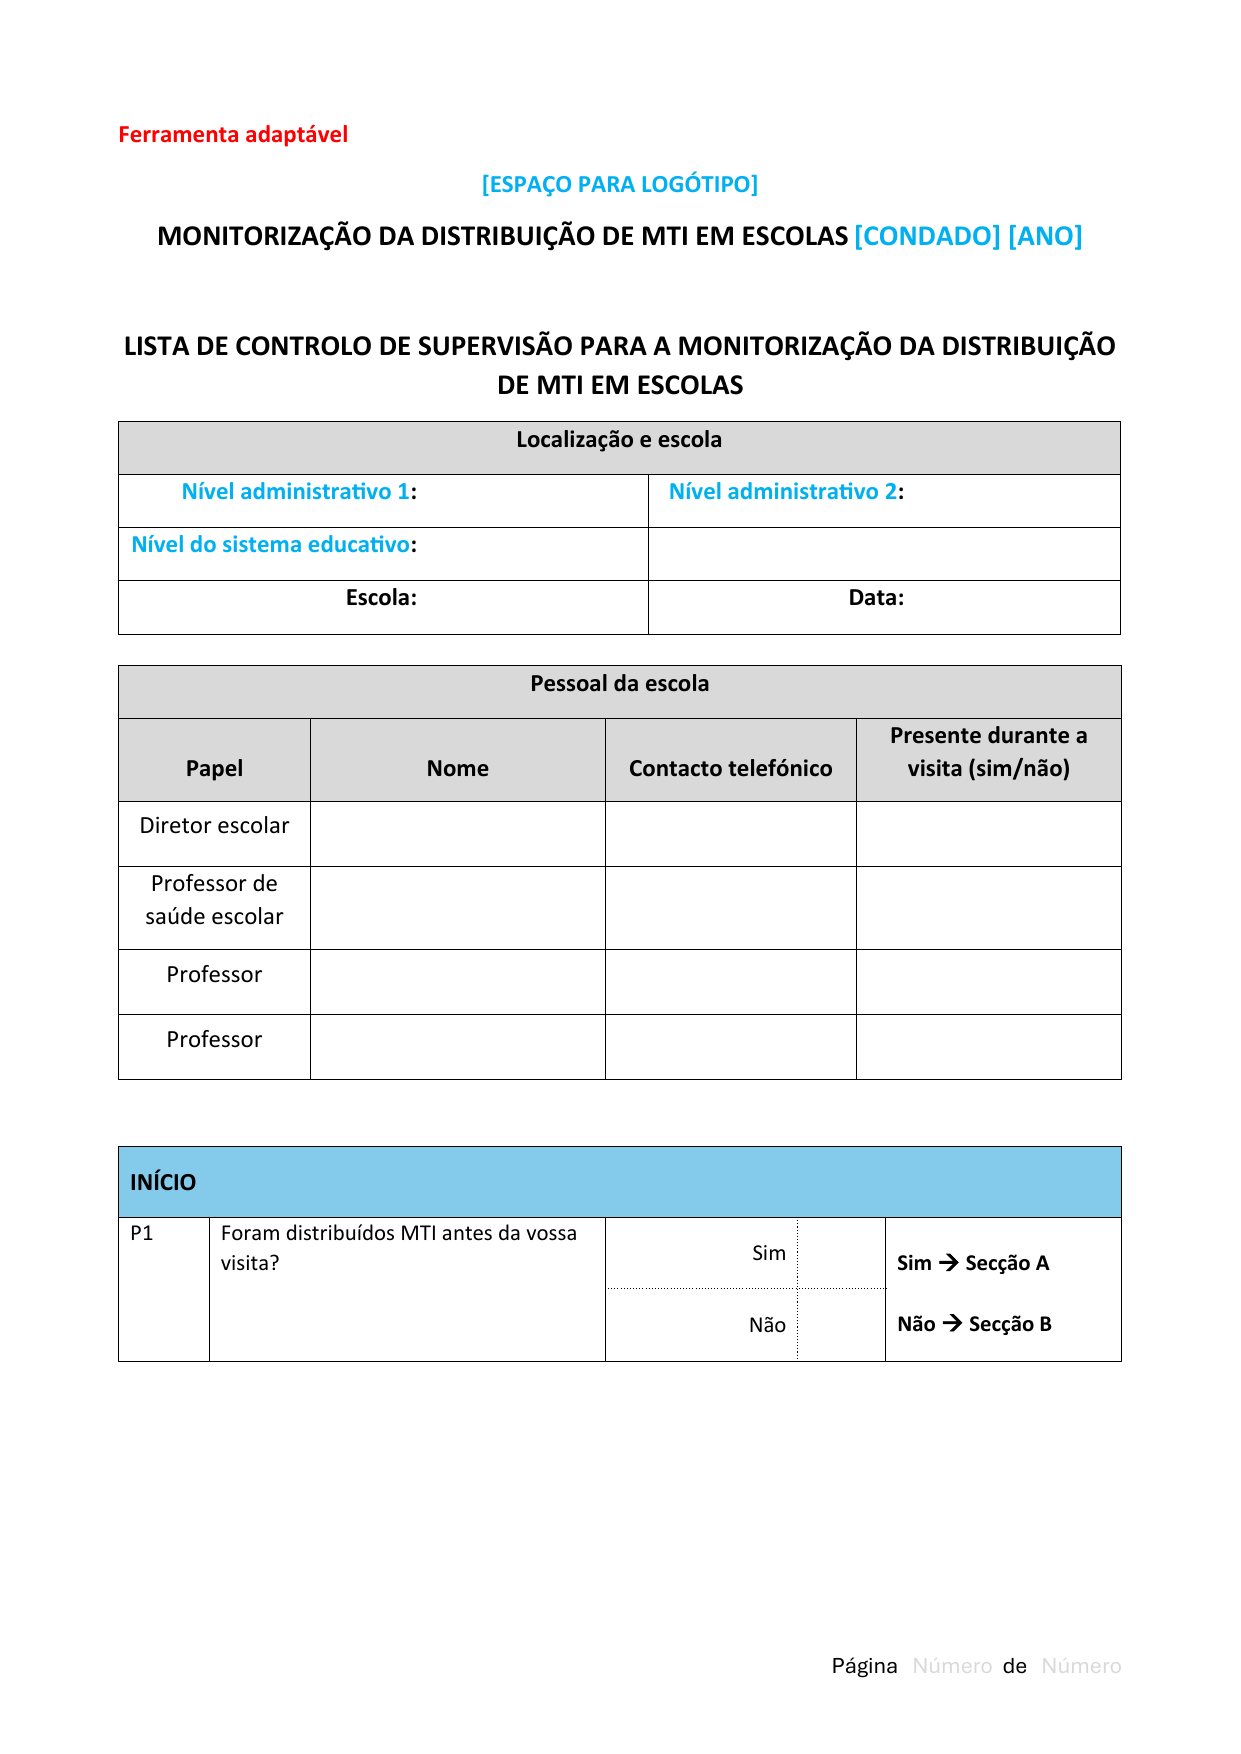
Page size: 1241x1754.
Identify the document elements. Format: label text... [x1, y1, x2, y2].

table_cell Nome [311, 719, 605, 801]
table_header Localização e escola [119, 422, 1120, 474]
table_cell [428, 475, 648, 527]
table_cell Diretor escolar [119, 802, 310, 866]
table_cell Presente durante a visita (sim/não) [857, 719, 1121, 801]
table_cell Professor [119, 1015, 310, 1079]
table_cell [798, 1218, 885, 1288]
table_cell [798, 1288, 885, 1361]
table_cell Foram distribuídos MTI antes da vossa visita? [210, 1218, 605, 1361]
table_header INÍCIO [119, 1147, 1121, 1217]
table_cell Data: [649, 581, 915, 633]
table_cell [857, 802, 1121, 866]
table_header Pessoal da escola [119, 666, 1121, 718]
table_cell Papel [119, 719, 310, 801]
text Ferramenta adaptável [118, 118, 1122, 149]
table_cell [606, 802, 856, 866]
table_cell Sim [606, 1218, 797, 1288]
text MONITORIZAÇÃO DA DISTRIBUIÇÃO DE MTI EM ESCOLAS [CONDADO] [ANO] [118, 217, 1122, 253]
table_cell [311, 867, 605, 949]
table_cell Escola: [119, 581, 428, 633]
table_cell [606, 950, 856, 1014]
table_cell [915, 581, 1120, 633]
table_cell P1 [119, 1218, 209, 1361]
text LISTA DE CONTROLO DE SUPERVISÃO PARA A MONITORIZAÇÃO DA DISTRIBUIÇÃO DE MTI EM ESCOLAS [118, 327, 1122, 402]
table_cell [857, 867, 1121, 949]
table_cell Professor de saúde escolar [119, 867, 310, 949]
table_cell Professor [119, 950, 310, 1014]
table_cell [857, 950, 1121, 1014]
table_cell Contacto telefónico [606, 719, 856, 801]
table_cell Nível administrativo 2: [649, 475, 915, 527]
table_cell [915, 528, 1120, 580]
table_cell Nível do sistema educativo: [119, 528, 428, 580]
text [ESPAÇO PARA LOGÓTIPO] [118, 168, 1122, 198]
table_cell [428, 581, 648, 633]
table_cell [649, 528, 915, 580]
table_cell [606, 1015, 856, 1079]
table_cell Sim Secção A Não Secção B [886, 1218, 1121, 1361]
table_cell [311, 802, 605, 866]
table_cell [915, 475, 1120, 527]
table_cell [857, 1015, 1121, 1079]
table_cell Nível administrativo 1: [119, 475, 428, 527]
table_cell [311, 1015, 605, 1079]
table_cell [428, 528, 648, 580]
table_cell [311, 950, 605, 1014]
table_cell [606, 867, 856, 949]
table_cell Não [606, 1288, 797, 1361]
